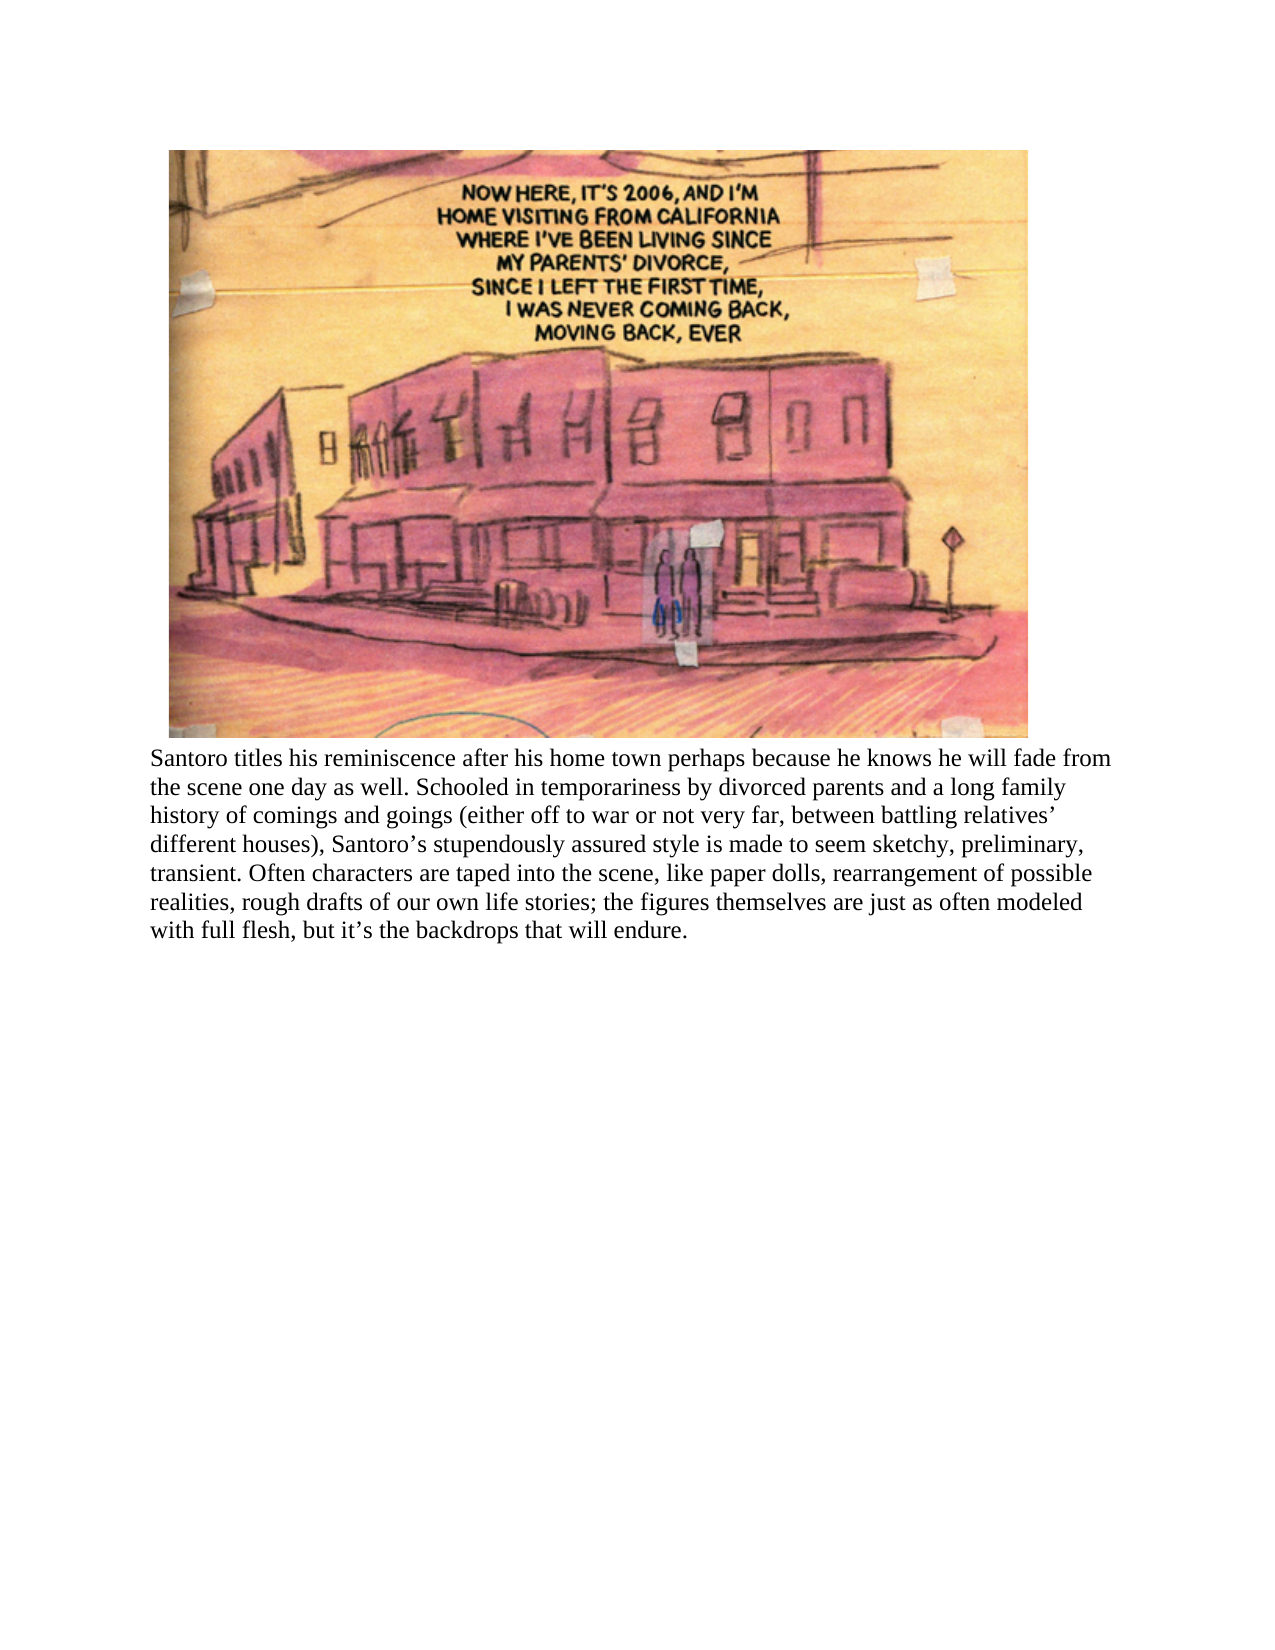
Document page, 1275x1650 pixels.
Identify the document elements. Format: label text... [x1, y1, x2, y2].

picture [168, 150, 1029, 738]
